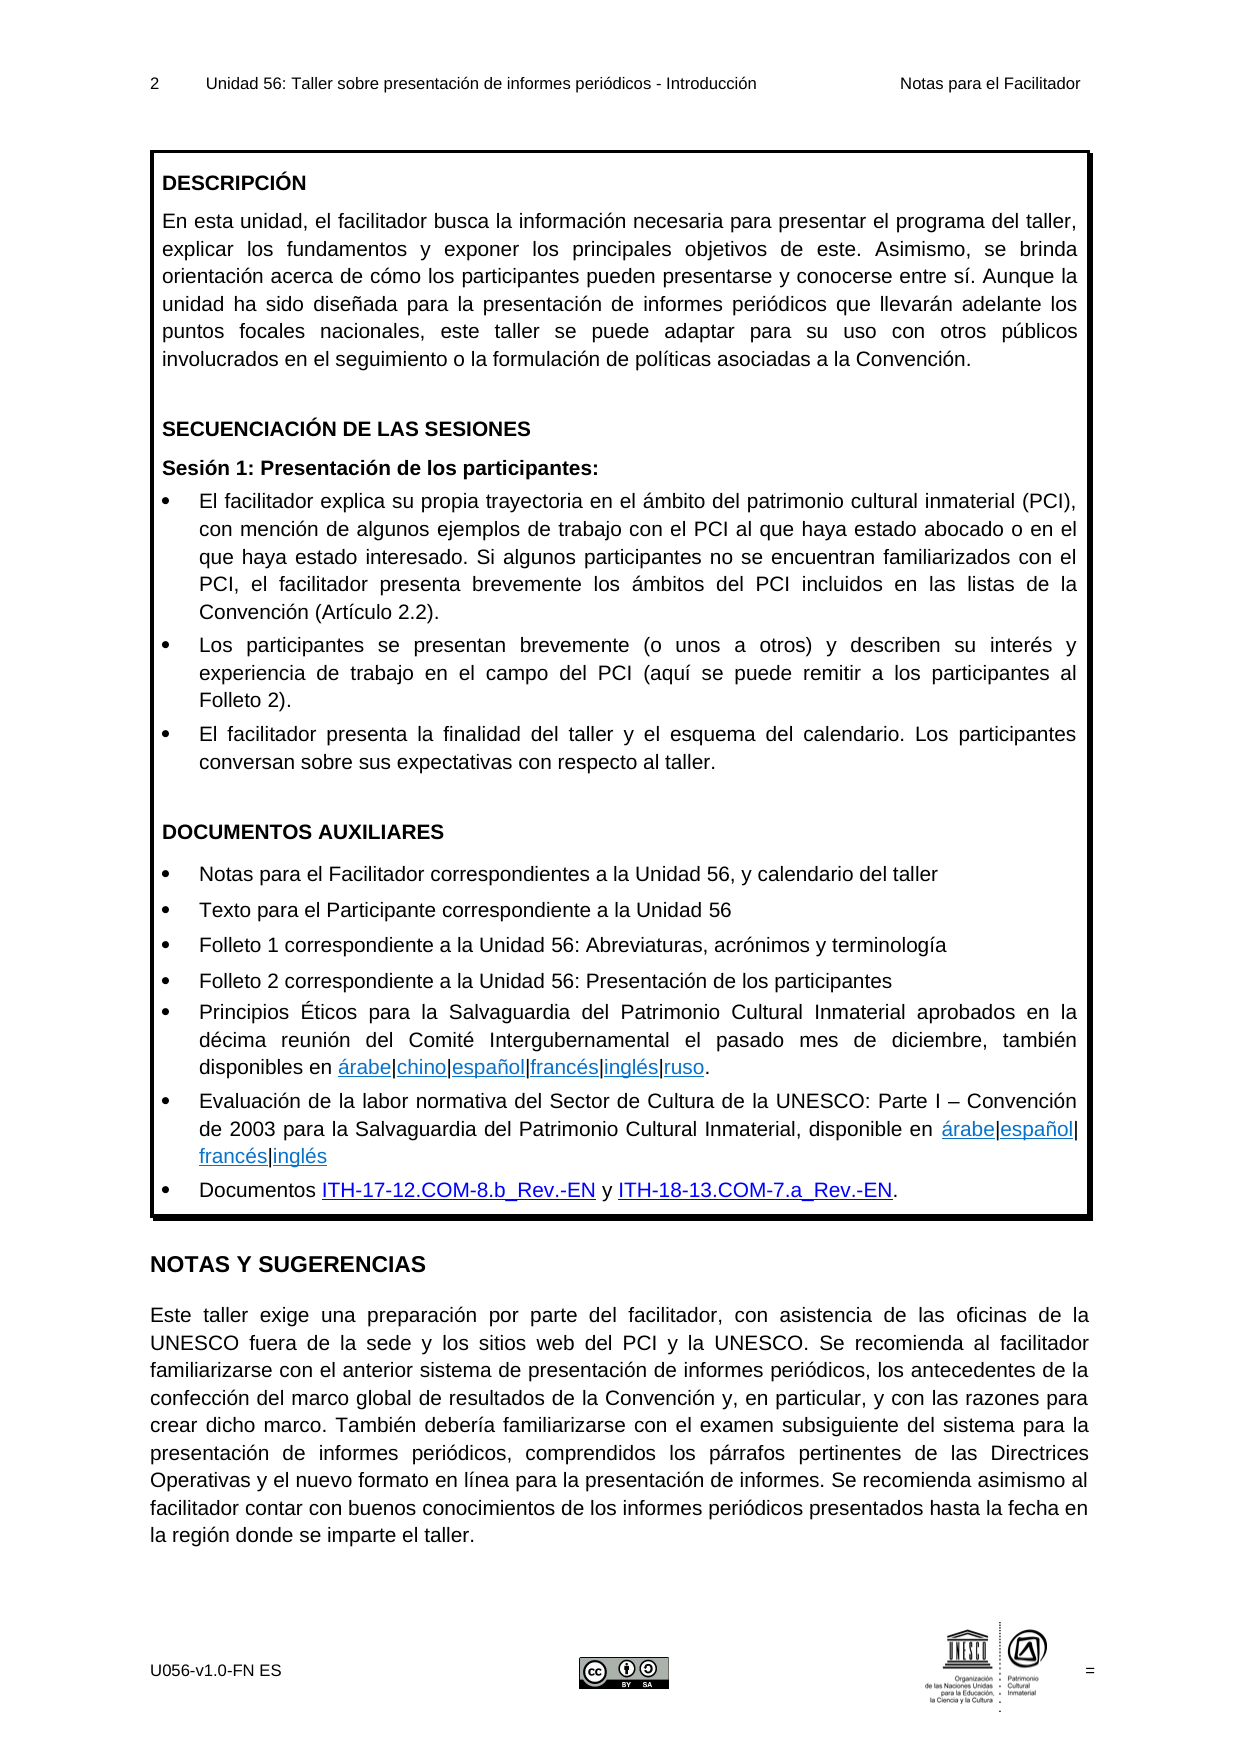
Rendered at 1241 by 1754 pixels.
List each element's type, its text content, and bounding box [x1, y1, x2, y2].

picture [925, 1622, 1047, 1712]
text Este taller exige una preparación por parte del facilitador, con asistencia de las oficinas de la UNESCO fuera de la sede y los sitios web del PCI y la UNESCO. Se recomienda al facilitador familiarizarse con el anterior sistema de presentación de informes periódicos, los antecedentes de la confección del marco global de resultados de la Convención y, en particular, y con las razones para crear dicho marco. También debería familiarizarse con el examen subsiguiente del sistema para la presentación de informes periódicos, comprendidos los párrafos pertinentes de las Directrices Operativas y el nuevo formato en línea para la presentación de informes. Se recomienda asimismo al facilitador contar con buenos conocimientos de los informes periódicos presentados hasta la fecha en la región donde se imparte el taller. [150, 1303, 1090, 1547]
text Documentos ITH-17-12.COM-8.b_Rev.-EN y ITH-18-13.COM-7.a_Rev.-EN. [154, 1162, 1087, 1214]
subtitle Notas y sugerencias [150, 1249, 1090, 1278]
text Folleto 1 correspondiente a la Unidad 56: Abreviaturas, acrónimos y terminología [154, 914, 1087, 949]
text El facilitador explica su propia trayectoria en el ámbito del patrimonio cultural inmaterial (PCI), con mención de algunos ejemplos de trabajo con el PCI al que haya estado abocado o en el que haya estado interesado. Si algunos participantes no se encuentran familiarizados con el PCI, el facilitador presenta brevemente los ámbitos del PCI incluidos en las listas de la Convención (Artículo 2.2). [154, 474, 1087, 618]
text Notas para el Facilitador correspondientes a la Unidad 56, y calendario del taller [154, 843, 1087, 878]
text Los participantes se presentan brevemente (o unos a otros) y describen su interés y experiencia de trabajo en el campo del PCI (aquí se puede remitir a los participantes al Folleto 2). [154, 618, 1087, 706]
text Principios Éticos para la Salvaguardia del Patrimonio Cultural Inmaterial aprobados en la décima reunión del Comité Intergubernamental el pasado mes de diciembre, también disponibles en árabe|chino|español|francés|inglés|ruso. [154, 984, 1087, 1073]
picture [579, 1657, 669, 1689]
text Texto para el Participante correspondiente a la Unidad 56 [154, 878, 1087, 914]
text Folleto 2 correspondiente a la Unidad 56: Presentación de los participantes [154, 949, 1087, 984]
text SECUENCIACIÓN DE LAS SESIONES [154, 396, 1087, 440]
text En esta unidad, el facilitador busca la información necesaria para presentar el programa del taller, explicar los fundamentos y exponer los principales objetivos de este. Asimismo, se brinda orientación acerca de cómo los participantes pueden presentarse y conocerse entre sí. Aunque la unidad ha sido diseñada para la presentación de informes periódicos que llevarán adelante los puntos focales nacionales, este taller se puede adaptar para su uso con otros públicos involucrados en el seguimiento o la formulación de políticas asociadas a la Convención. [154, 194, 1087, 371]
text Sesión 1: Presentación de los participantes: [154, 440, 1087, 474]
text Evaluación de la labor normativa del Sector de Cultura de la UNESCO: Parte I – Convención de 2003 para la Salvaguardia del Patrimonio Cultural Inmaterial, disponible en árabe|español|francés|inglés [154, 1073, 1087, 1162]
text Documentos auxiliares [154, 799, 1087, 843]
text Descripción [154, 153, 1087, 194]
text El facilitador presenta la finalidad del taller y el esquema del calendario. Los participantes conversan sobre sus expectativas con respecto al taller. [154, 706, 1087, 774]
